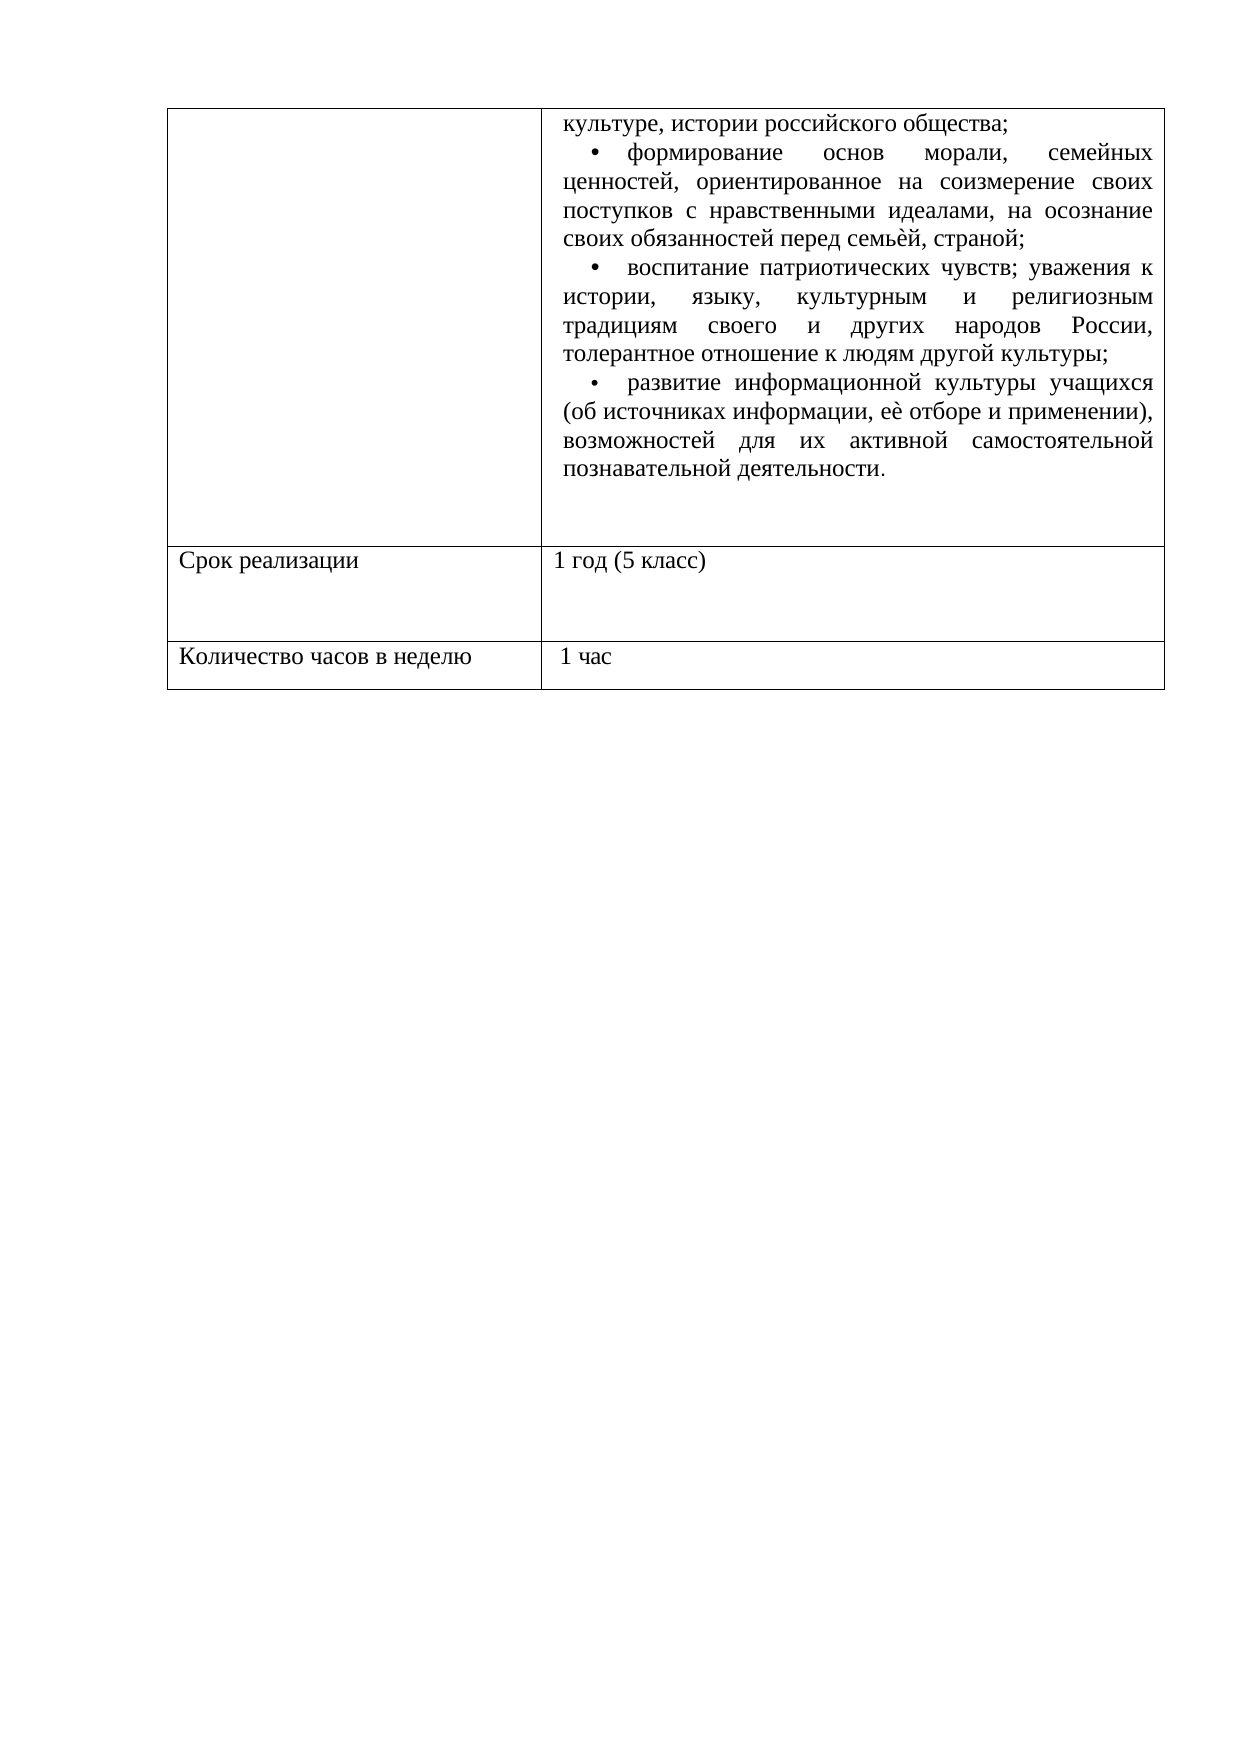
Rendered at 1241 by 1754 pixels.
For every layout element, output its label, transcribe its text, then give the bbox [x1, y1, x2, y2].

table_cell Количество часов в неделю [168, 642, 541, 689]
table_header [168, 109, 541, 546]
table_header культуре, истории российского общества; формирование основ морали, семейных ценностей, ориентированное на соизмерение своих поступков с нравственными идеалами, на осознание своих обязанностей перед семьѐй, страной; воспитание патриотических чувств; уважения к истории, языку, культурным и религиозным традициям своего и других народов России, толерантное отношение к людям другой культуры; развитие информационной культуры учащихся (об источниках информации, еѐ отборе и применении), возможностей для их активной самостоятельной познавательной деятельности. [542, 109, 1164, 546]
table_cell Срок реализации [168, 547, 541, 641]
table_cell 1 час [542, 642, 1164, 689]
table_cell 1 год (5 класс) [542, 547, 1164, 641]
